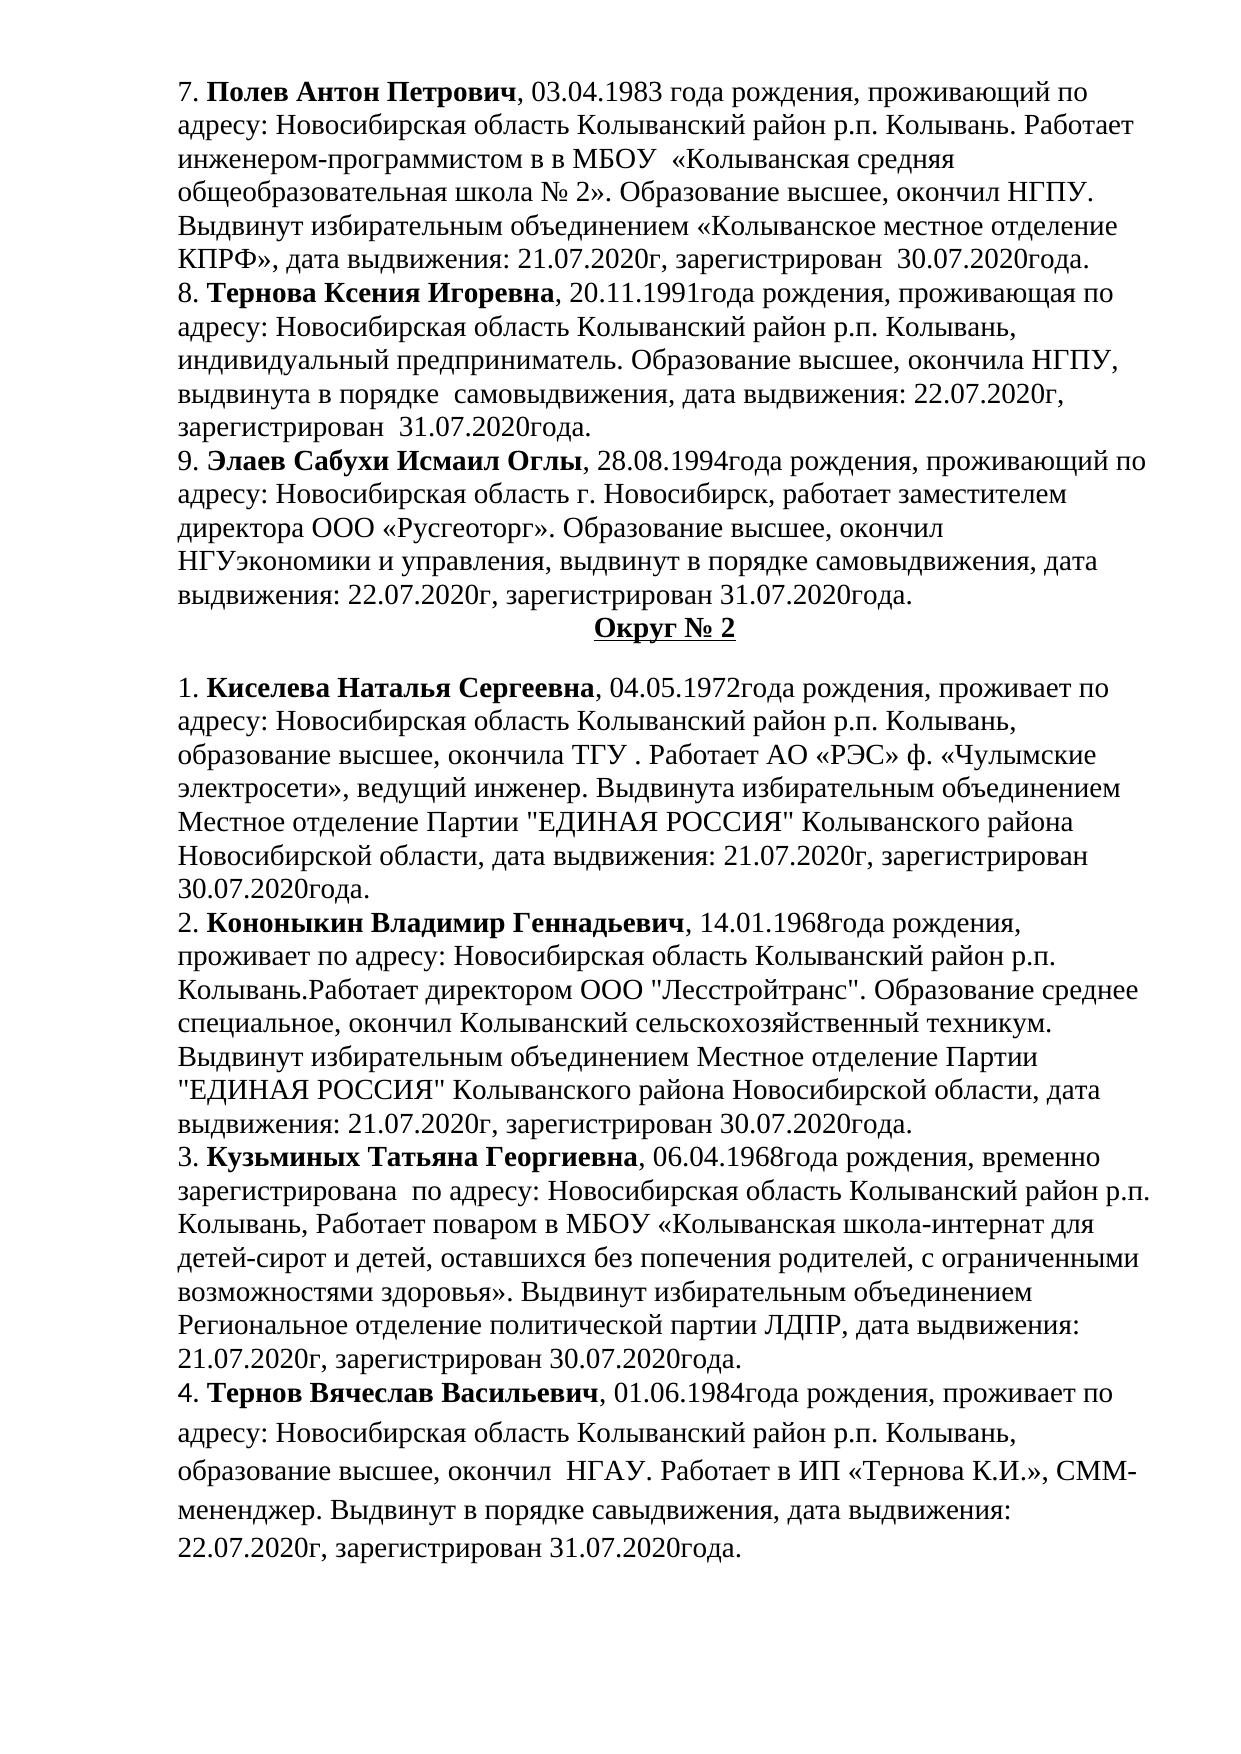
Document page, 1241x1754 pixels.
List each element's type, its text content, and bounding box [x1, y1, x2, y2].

text 2. Кононыкин Владимир Геннадьевич, 14.01.1968года рождения, проживает по адресу: Новосибирская область Колыванский район р.п. Колывань.Работает директором ООО "Лесстройтранс". Образование среднее специальное, окончил Колыванский сельскохозяйственный техникум. Выдвинут избирательным объединением Местное отделение Партии "ЕДИНАЯ РОССИЯ" Колыванского района Новосибирской области, дата выдвижения: 21.07.2020г, зарегистрирован 30.07.2020года. [177, 905, 1152, 1139]
text 8. Тернова Ксения Игоревна, 20.11.1991года рождения, проживающая по адресу: Новосибирская область Колыванский район р.п. Колывань, индивидуальный предприниматель. Образование высшее, окончила НГПУ, выдвинута в порядке самовыдвижения, дата выдвижения: 22.07.2020г, зарегистрирован 31.07.2020года. [177, 275, 1152, 443]
text 7. Полев Антон Петрович, 03.04.1983 года рождения, проживающий по адресу: Новосибирская область Колыванский район р.п. Колывань. Работает инженером-программистом в в МБОУ «Колыванская средняя общеобразовательная школа № 2». Образование высшее, окончил НГПУ. Выдвинут избирательным объединением «Колыванское местное отделение КПРФ», дата выдвижения: 21.07.2020г, зарегистрирован 30.07.2020года. [177, 74, 1152, 275]
text 9. Элаев Сабухи Исмаил Оглы, 28.08.1994года рождения, проживающий по адресу: Новосибирская область г. Новосибирск, работает заместителем директора ООО «Русгеоторг». Образование высшее, окончил НГУэкономики и управления, выдвинут в порядке самовыдвижения, дата выдвижения: 22.07.2020г, зарегистрирован 31.07.2020года. [177, 443, 1152, 611]
text 1. Киселева Наталья Сергеевна, 04.05.1972года рождения, проживает по адресу: Новосибирская область Колыванский район р.п. Колывань, образование высшее, окончила ТГУ . Работает АО «РЭС» ф. «Чулымские электросети», ведущий инженер. Выдвинута избирательным объединением Местное отделение Партии "ЕДИНАЯ РОССИЯ" Колыванского района Новосибирской области, дата выдвижения: 21.07.2020г, зарегистрирован 30.07.2020года. [177, 670, 1152, 905]
text 4. Тернов Вячеслав Васильевич, 01.06.1984года рождения, проживает по адресу: Новосибирская область Колыванский район р.п. Колывань, образование высшее, окончил НГАУ. Работает в ИП «Тернова К.И.», СММ-мененджер. Выдвинут в порядке савыдвижения, дата выдвижения: 22.07.2020г, зарегистрирован 31.07.2020года. [177, 1374, 1152, 1564]
text 3. Кузьминых Татьяна Георгиевна, 06.04.1968года рождения, временно зарегистрирована по адресу: Новосибирская область Колыванский район р.п. Колывань, Работает поваром в МБОУ «Колыванская школа-интернат для детей-сирот и детей, оставшихся без попечения родителей, с ограниченными возможностями здоровья». Выдвинут избирательным объединением Региональное отделение политической партии ЛДПР, дата выдвижения: 21.07.2020г, зарегистрирован 30.07.2020года. [177, 1139, 1152, 1374]
text Округ № 2 [177, 611, 1152, 644]
